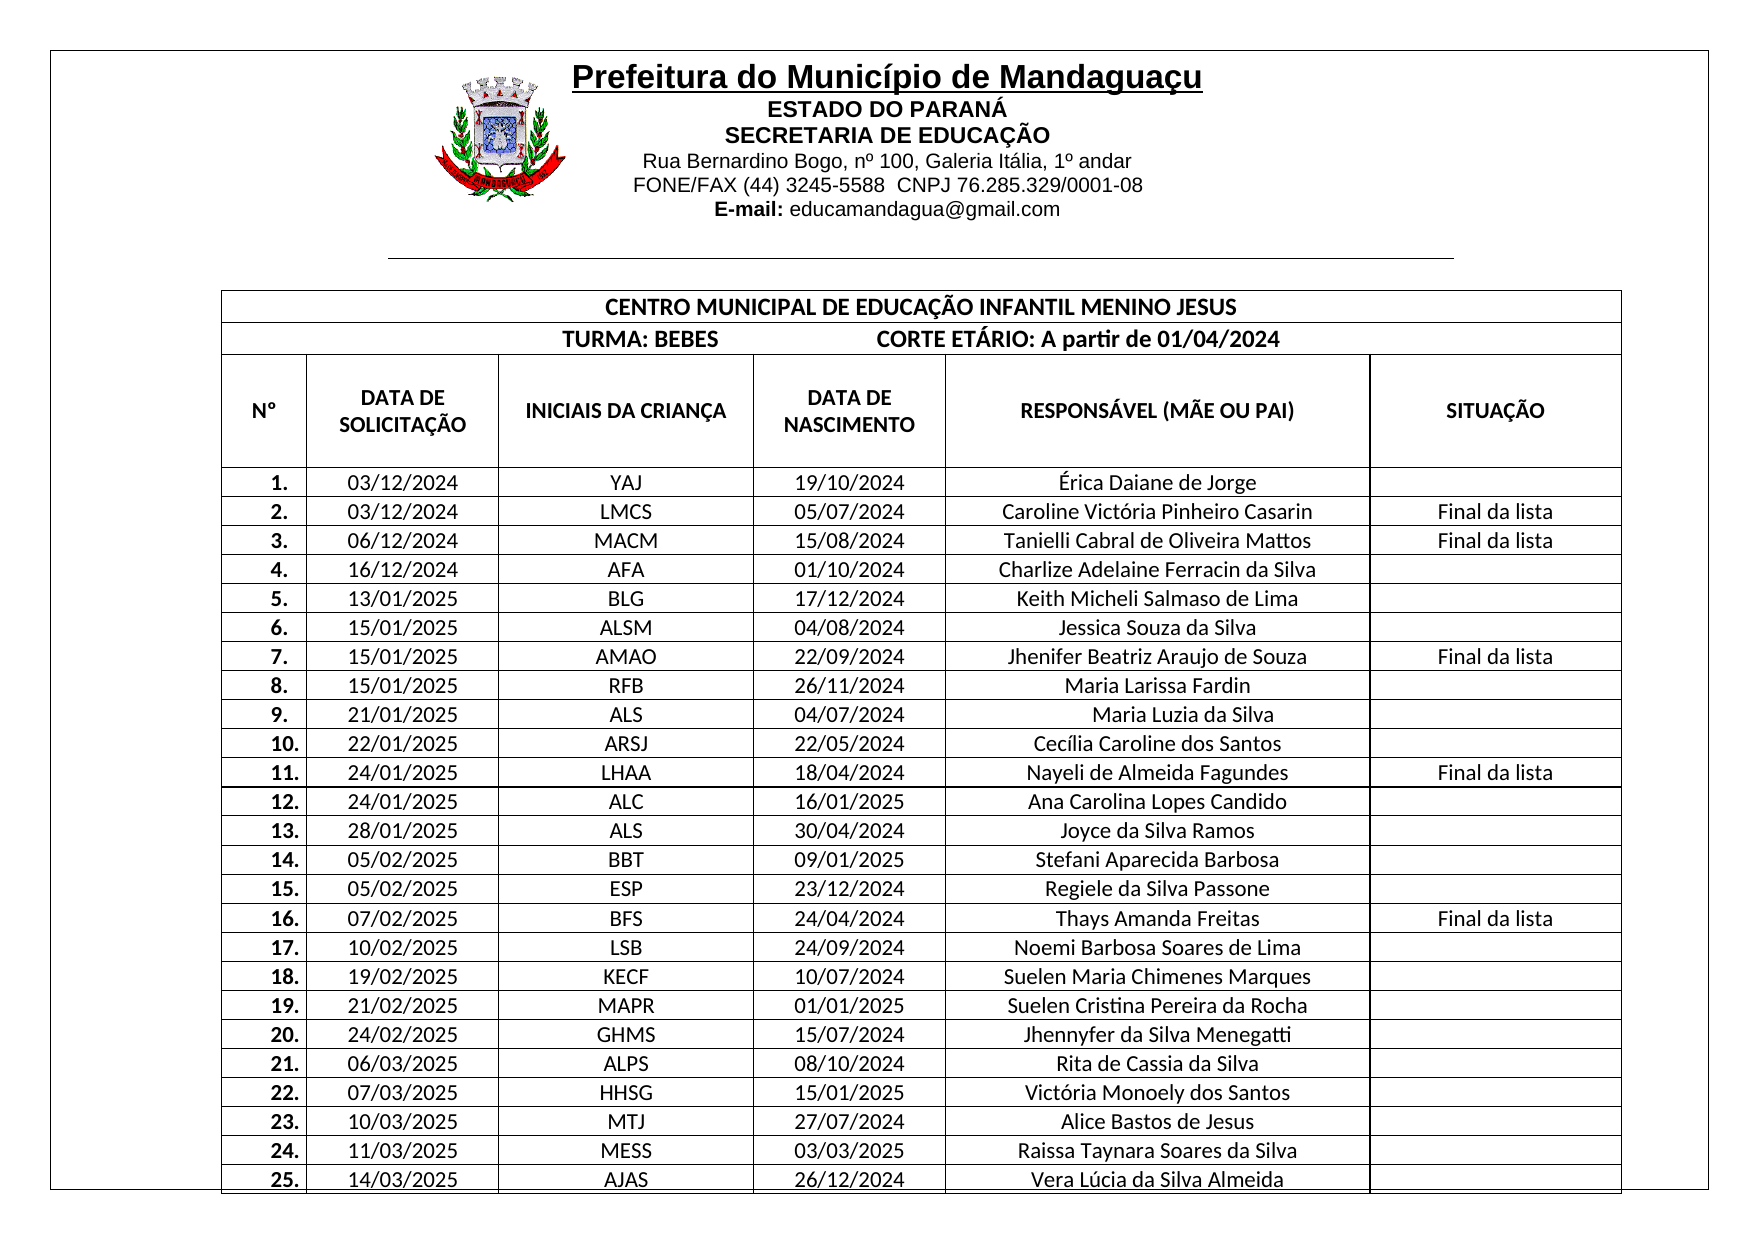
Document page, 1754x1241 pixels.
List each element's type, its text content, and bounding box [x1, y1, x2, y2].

table_cell 14/03/2025 [307, 1165, 498, 1193]
table_cell [1371, 875, 1621, 903]
table_cell 19/10/2024 [754, 468, 945, 496]
table_cell 17/12/2024 [754, 584, 945, 612]
table_cell MTJ [499, 1107, 753, 1135]
table_cell 06/12/2024 [307, 526, 498, 554]
table_cell [222, 729, 306, 757]
table_cell Final da lista [1371, 758, 1621, 786]
table_cell [222, 468, 306, 496]
table_cell LSB [499, 933, 753, 961]
table_cell Thays Amanda Freitas [946, 904, 1369, 932]
table_cell 21/01/2025 [307, 700, 498, 728]
table_cell 26/12/2024 [754, 1165, 945, 1193]
table_cell ALPS [499, 1049, 753, 1077]
table_cell [1371, 1020, 1621, 1048]
table_cell SITUAÇÃO [1371, 355, 1621, 467]
table_cell 04/07/2024 [754, 700, 945, 728]
table_cell Final da lista [1371, 904, 1621, 932]
table_cell 16/12/2024 [307, 555, 498, 583]
table_cell [1371, 1078, 1621, 1106]
table_cell LMCS [499, 497, 753, 525]
table_cell 06/03/2025 [307, 1049, 498, 1077]
table_cell [1371, 991, 1621, 1019]
table_cell Jessica Souza da Silva [946, 613, 1369, 641]
table_cell Final da lista [1371, 642, 1621, 670]
table_cell [1371, 555, 1621, 583]
table_cell 05/07/2024 [754, 497, 945, 525]
table_cell AMAO [499, 642, 753, 670]
table_cell 11/03/2025 [307, 1136, 498, 1164]
table_cell [222, 1107, 306, 1135]
table_cell [222, 584, 306, 612]
table_cell RFB [499, 671, 753, 699]
table_cell [222, 816, 306, 844]
table_cell Rita de Cassia da Silva [946, 1049, 1369, 1077]
table_cell 07/02/2025 [307, 904, 498, 932]
table_cell 22/01/2025 [307, 729, 498, 757]
table_cell Nº [222, 355, 306, 467]
table_cell MACM [499, 526, 753, 554]
table_cell 05/02/2025 [307, 846, 498, 873]
table_cell [1371, 1049, 1621, 1077]
table_cell [222, 758, 306, 786]
table_cell RESPONSÁVEL (MÃE OU PAI) [946, 355, 1369, 467]
table_cell Regiele da Silva Passone [946, 875, 1369, 903]
table_cell [1371, 846, 1621, 873]
table_cell 22/09/2024 [754, 642, 945, 670]
table_cell Victória Monoely dos Santos [946, 1078, 1369, 1106]
table_cell ALS [499, 700, 753, 728]
table_cell LHAA [499, 758, 753, 786]
table_cell Érica Daiane de Jorge [946, 468, 1369, 496]
table_cell 15/08/2024 [754, 526, 945, 554]
table_cell 04/08/2024 [754, 613, 945, 641]
table_cell [222, 497, 306, 525]
table_cell 15/01/2025 [754, 1078, 945, 1106]
table_cell 05/02/2025 [307, 875, 498, 903]
table_cell [222, 1078, 306, 1106]
table_cell 09/01/2025 [754, 846, 945, 873]
table_cell 07/03/2025 [307, 1078, 498, 1106]
table_cell Jhennyfer da Silva Menegatti [946, 1020, 1369, 1048]
table_cell Suelen Cristina Pereira da Rocha [946, 991, 1369, 1019]
table_cell [222, 700, 306, 728]
table_cell 03/12/2024 [307, 497, 498, 525]
table_cell GHMS [499, 1020, 753, 1048]
table_cell Suelen Maria Chimenes Marques [946, 962, 1369, 990]
table_cell Maria Larissa Fardin [946, 671, 1369, 699]
table_cell KECF [499, 962, 753, 990]
table_cell 24/02/2025 [307, 1020, 498, 1048]
table_cell [222, 846, 306, 873]
table_cell 23/12/2024 [754, 875, 945, 903]
table_cell [222, 875, 306, 903]
table_cell [222, 555, 306, 583]
table_cell [1371, 700, 1621, 728]
table_cell 15/01/2025 [307, 613, 498, 641]
table_cell 24/09/2024 [754, 933, 945, 961]
table_cell Raissa Taynara Soares da Silva [946, 1136, 1369, 1164]
table_cell [222, 788, 306, 815]
table_cell 13/01/2025 [307, 584, 498, 612]
table_cell BBT [499, 846, 753, 873]
table_cell Charlize Adelaine Ferracin da Silva [946, 555, 1369, 583]
table_cell 08/10/2024 [754, 1049, 945, 1077]
table_cell [222, 642, 306, 670]
table_cell [1371, 962, 1621, 990]
table_cell Alice Bastos de Jesus [946, 1107, 1369, 1135]
table_cell 03/03/2025 [754, 1136, 945, 1164]
table_cell 28/01/2025 [307, 816, 498, 844]
table_cell [1371, 671, 1621, 699]
table_cell DATA DE SOLICITAÇÃO [307, 355, 498, 467]
table_cell [222, 613, 306, 641]
table_cell BFS [499, 904, 753, 932]
table_header CENTRO MUNICIPAL DE EDUCAÇÃO INFANTIL MENINO JESUS [222, 291, 1621, 322]
table_cell Vera Lúcia da Silva Almeida [946, 1165, 1369, 1193]
table_cell MAPR [499, 991, 753, 1019]
table_cell ARSJ [499, 729, 753, 757]
table_cell 01/10/2024 [754, 555, 945, 583]
table_cell [1371, 816, 1621, 844]
table_cell INICIAIS DA CRIANÇA [499, 355, 753, 467]
table_cell 21/02/2025 [307, 991, 498, 1019]
table_cell 03/12/2024 [307, 468, 498, 496]
table_cell [1371, 788, 1621, 815]
table_cell 18/04/2024 [754, 758, 945, 786]
table_cell 15/01/2025 [307, 642, 498, 670]
table_cell 24/04/2024 [754, 904, 945, 932]
table_cell 10/07/2024 [754, 962, 945, 990]
table_cell BLG [499, 584, 753, 612]
table_cell [222, 1020, 306, 1048]
table_cell [1371, 1107, 1621, 1135]
table_cell [222, 526, 306, 554]
table_cell 16/01/2025 [754, 788, 945, 815]
table_cell 26/11/2024 [754, 671, 945, 699]
table_cell DATA DE NASCIMENTO [754, 355, 945, 467]
table_cell 30/04/2024 [754, 816, 945, 844]
table_cell Maria Luzia da Silva [946, 700, 1369, 728]
table_cell 24/01/2025 [307, 758, 498, 786]
table_cell 10/03/2025 [307, 1107, 498, 1135]
table_cell Nayeli de Almeida Fagundes [946, 758, 1369, 786]
table_cell [222, 1049, 306, 1077]
table_cell ALS [499, 816, 753, 844]
table_cell Tanielli Cabral de Oliveira Mattos [946, 526, 1369, 554]
table_cell [222, 1165, 306, 1193]
table_cell 19/02/2025 [307, 962, 498, 990]
table_cell [222, 904, 306, 932]
table_cell Stefani Aparecida Barbosa [946, 846, 1369, 873]
table_cell [1371, 729, 1621, 757]
table_cell AFA [499, 555, 753, 583]
table_cell Ana Carolina Lopes Candido [946, 788, 1369, 815]
table_cell Noemi Barbosa Soares de Lima [946, 933, 1369, 961]
table_cell 10/02/2025 [307, 933, 498, 961]
table_cell [1371, 933, 1621, 961]
table_cell [222, 991, 306, 1019]
table_cell Final da lista [1371, 526, 1621, 554]
table_cell 15/07/2024 [754, 1020, 945, 1048]
table_cell ALSM [499, 613, 753, 641]
table_cell Final da lista [1371, 497, 1621, 525]
table_cell Cecília Caroline dos Santos [946, 729, 1369, 757]
table_cell 24/01/2025 [307, 788, 498, 815]
table_cell [222, 671, 306, 699]
table_cell Keith Micheli Salmaso de Lima [946, 584, 1369, 612]
table_cell Caroline Victória Pinheiro Casarin [946, 497, 1369, 525]
table_cell 27/07/2024 [754, 1107, 945, 1135]
table_cell YAJ [499, 468, 753, 496]
table_cell HHSG [499, 1078, 753, 1106]
table_cell [222, 962, 306, 990]
table_cell AJAS [499, 1165, 753, 1193]
table_cell ESP [499, 875, 753, 903]
table_cell 15/01/2025 [307, 671, 498, 699]
table_cell 01/01/2025 [754, 991, 945, 1019]
table_cell [222, 1136, 306, 1164]
table_cell [1371, 468, 1621, 496]
table_cell TURMA: BEBES CORTE ETÁRIO: A partir de 01/04/2024 [222, 323, 1621, 353]
table_cell [1371, 1136, 1621, 1164]
table_cell 22/05/2024 [754, 729, 945, 757]
table_cell [222, 933, 306, 961]
table_cell [1371, 584, 1621, 612]
table_cell ALC [499, 788, 753, 815]
table_cell Joyce da Silva Ramos [946, 816, 1369, 844]
table_cell [1371, 1165, 1621, 1193]
table_cell Jhenifer Beatriz Araujo de Souza [946, 642, 1369, 670]
table_cell MESS [499, 1136, 753, 1164]
table_cell [1371, 613, 1621, 641]
